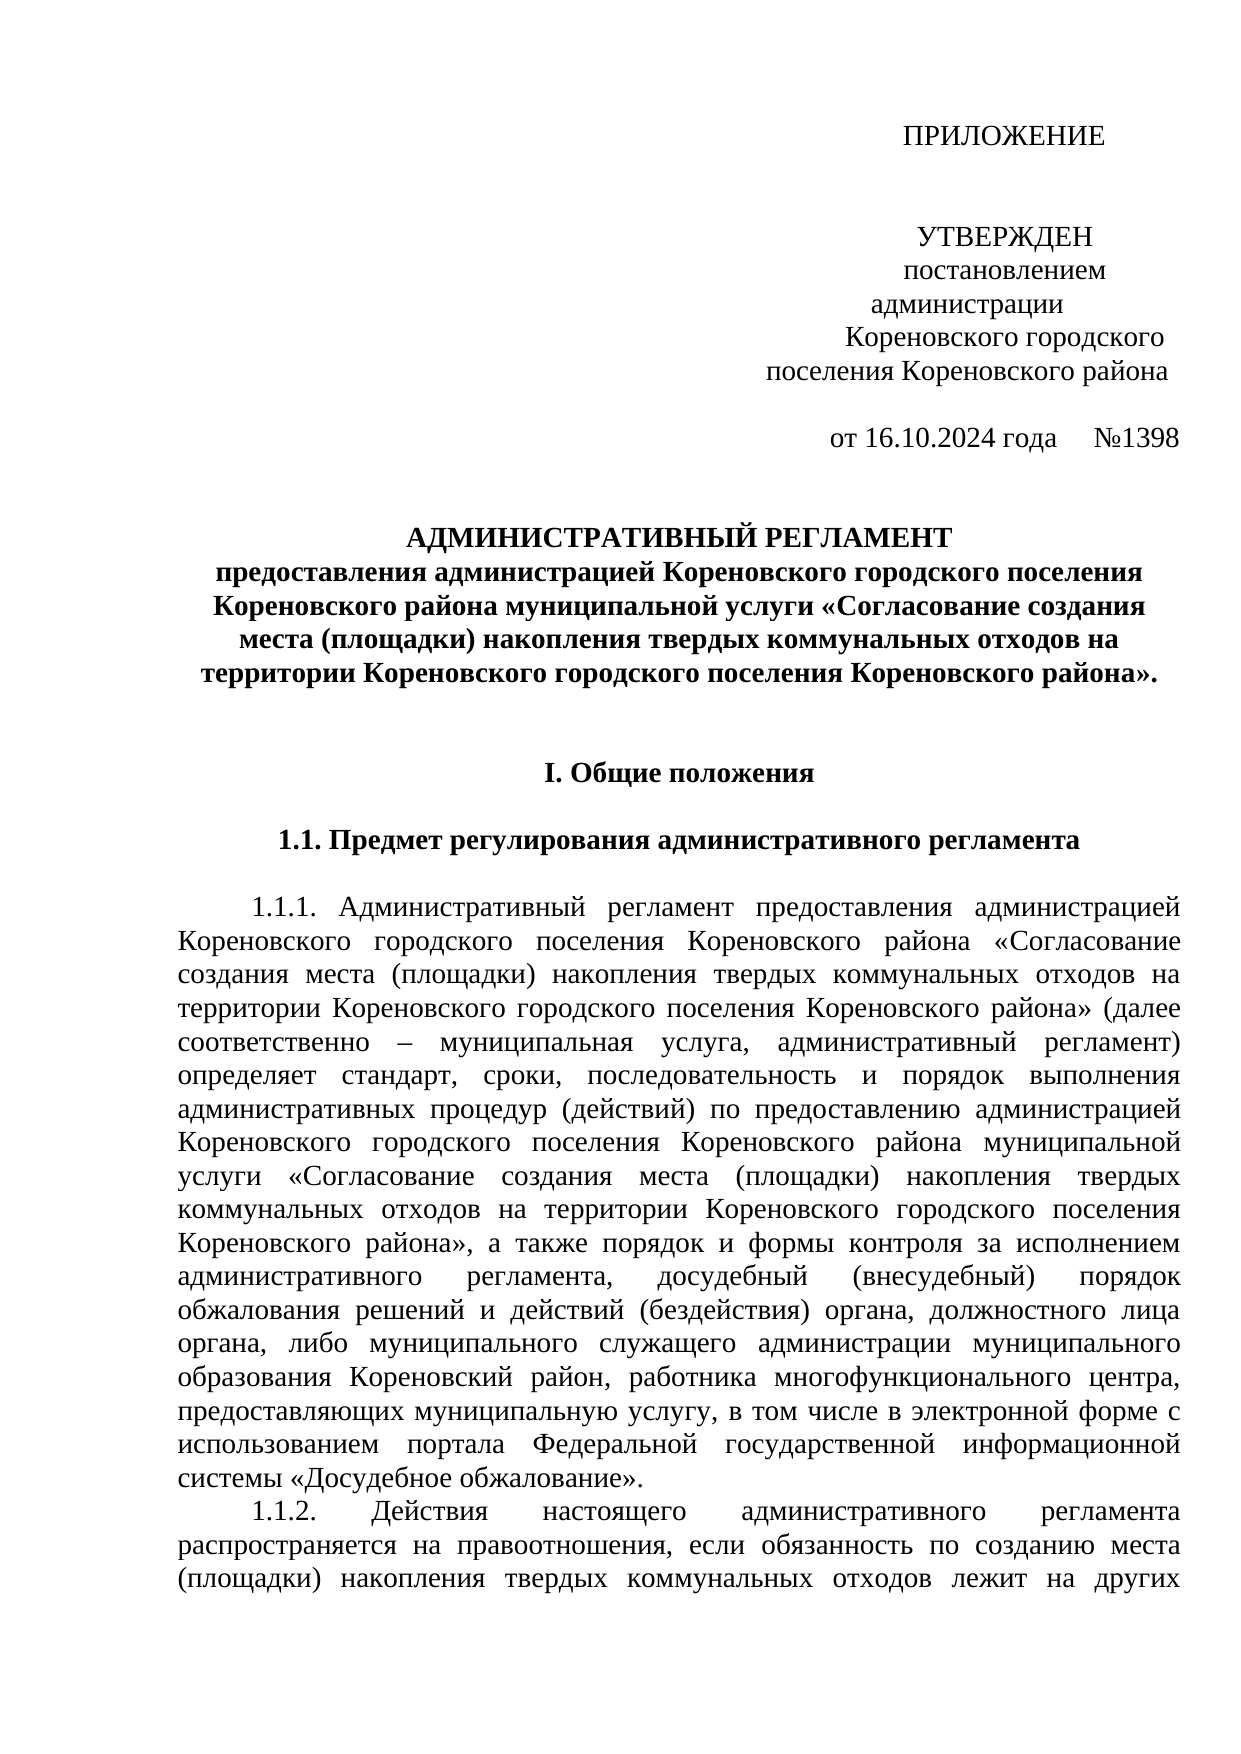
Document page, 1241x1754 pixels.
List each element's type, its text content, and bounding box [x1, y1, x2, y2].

text ПРИЛОЖЕНИЕ [753, 118, 1181, 152]
text АДМИНИСТРАТИВНЫЙ РЕГЛАМЕНТ [177, 521, 1181, 554]
text постановлением администрации [753, 252, 1181, 319]
text 1.1.1. Административный регламент предоставления администрацией Кореновского городского поселения Кореновского района «Согласование создания места (площадки) накопления твердых коммунальных отходов на территории Кореновского городского поселения Кореновского района» (далее соответственно – муниципальная услуга, административный регламент) определяет стандарт, сроки, последовательность и порядок выполнения административных процедур (действий) по предоставлению администрацией Кореновского городского поселения Кореновского района муниципальной услуги «Согласование создания места (площадки) накопления твердых коммунальных отходов на территории Кореновского городского поселения Кореновского района», а также порядок и формы контроля за исполнением административного регламента, досудебный (внесудебный) порядок обжалования решений и действий (бездействия) органа, должностного лица органа, либо муниципального служащего администрации муниципального образования Кореновский район, работника многофункционального центра, предоставляющих муниципальную услугу, в том числе в электронной форме с использованием портала Федеральной государственной информационной системы «Досудебное обжалование». [177, 1225, 1181, 1493]
text предоставления администрацией Кореновского городского поселения Кореновского района муниципальной услуги «Согласование создания места (площадки) накопления твердых коммунальных отходов на территории Кореновского городского поселения Кореновского района». [177, 554, 1181, 688]
text 1.1. Предмет регулирования административного регламента [177, 822, 1181, 856]
text УТВЕРЖДЕН [753, 219, 1181, 252]
text I. Общие положения [177, 755, 1181, 789]
text от 16.10.2024 года №1398 [753, 420, 1181, 453]
text Кореновского городского поселения Кореновского района [753, 319, 1181, 386]
text 1.1.1. Административный регламент предоставления администрацией Кореновского городского поселения Кореновского района «Согласование создания места (площадки) накопления твердых коммунальных отходов на территории Кореновского городского поселения Кореновского района» (далее соответственно – муниципальная услуга, административный регламент) определяет стандарт, сроки, последовательность и порядок выполнения административных процедур (действий) по предоставлению администрацией Кореновского городского поселения Кореновского района муниципальной услуги «Согласование создания места (площадки) накопления твердых коммунальных отходов на территории Кореновского городского поселения Кореновского района», а также порядок и формы контроля за исполнением административного регламента, досудебный (внесудебный) порядок обжалования решений и действий (бездействия) органа, должностного лица органа, либо муниципального служащего администрации муниципального образования Кореновский район, работника многофункционального центра, предоставляющих муниципальную услугу, в том числе в электронной форме с использованием портала Федеральной государственной информационной системы «Досудебное обжалование». [177, 990, 1181, 1191]
